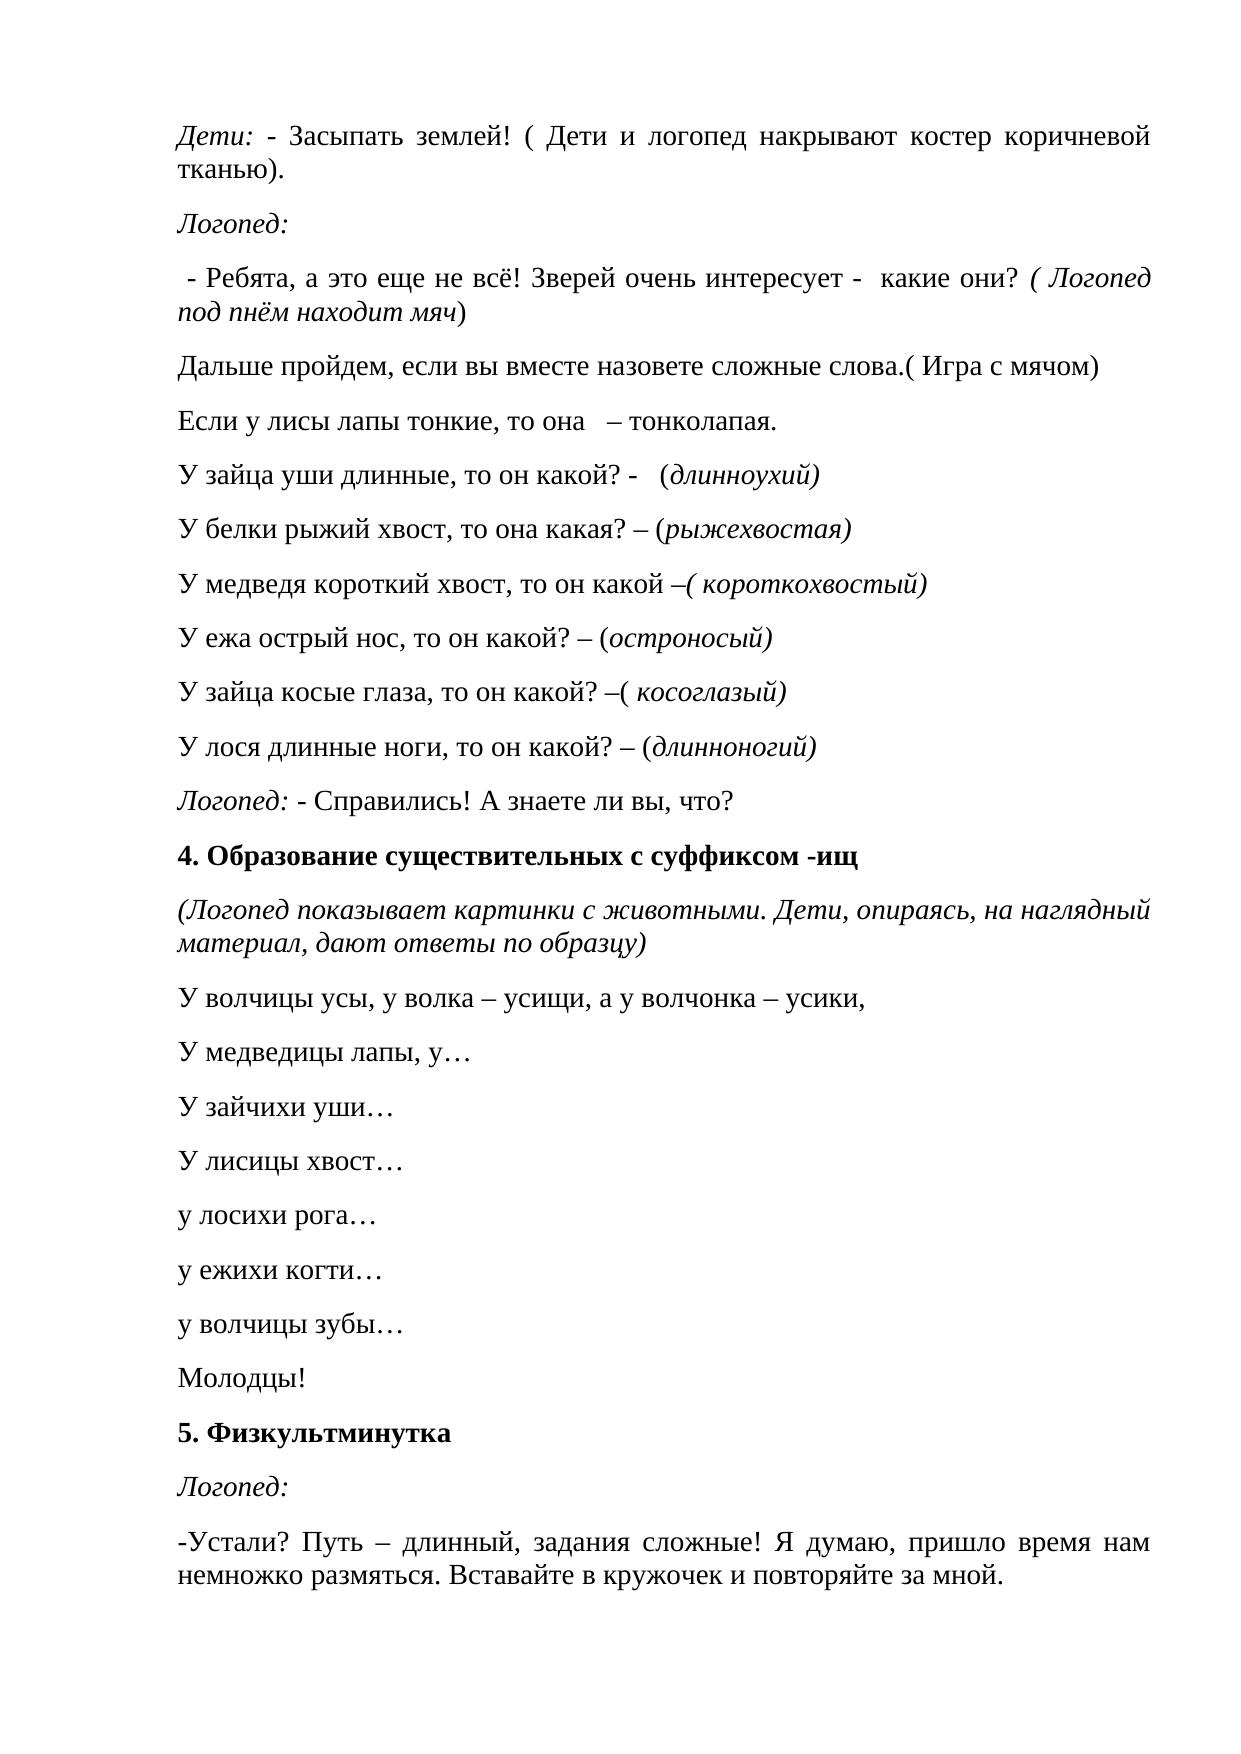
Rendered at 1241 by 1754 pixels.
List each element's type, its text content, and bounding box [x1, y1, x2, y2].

text Молодцы! [177, 1361, 1152, 1394]
text Логопед: - Справились! А знаете ли вы, что? [177, 783, 1152, 817]
text у лосихи рога… [177, 1197, 1152, 1231]
text Логопед: [177, 206, 1152, 239]
text Если у лисы лапы тонкие, то она – тонколапая. [177, 403, 1152, 436]
text У волчицы усы, у волка – усищи, а у волчонка – усики, [177, 980, 1152, 1013]
text (Логопед показывает картинки с животными. Дети, опираясь, на наглядный материал, дают ответы по образцу) [177, 892, 1152, 959]
text У лисицы хвост… [177, 1143, 1152, 1177]
text У белки рыжий хвост, то она какая? – (рыжехвостая) [177, 511, 1152, 545]
text Дальше пройдем, если вы вместе назовете сложные слова.( Игра с мячом) [177, 348, 1152, 382]
text Дети: - Засыпать землей! ( Дети и логопед накрывают костер коричневой тканью). [177, 118, 1152, 185]
text - Ребята, а это еще не всё! Зверей очень интересует - какие они? ( Логопед под пнём находит мяч) [177, 260, 1152, 327]
text -Устали? Путь – длинный, задания сложные! Я думаю, пришло время нам немножко размяться. Вставайте в кружочек и повторяйте за мной. [177, 1524, 1152, 1591]
text 5. Физкультминутка [177, 1415, 1152, 1448]
text У зайца уши длинные, то он какой? - (длинноухий) [177, 457, 1152, 491]
text У зайца косые глаза, то он какой? –( косоглазый) [177, 674, 1152, 708]
text 4. Образование существительных с суффиксом -ищ [177, 838, 1152, 871]
text У медведицы лапы, у… [177, 1034, 1152, 1068]
text Логопед: [177, 1469, 1152, 1503]
text У медведя короткий хвост, то он какой –( короткохвостый) [177, 566, 1152, 599]
text У ежа острый нос, то он какой? – (остроносый) [177, 620, 1152, 654]
text у волчицы зубы… [177, 1306, 1152, 1340]
text у ежихи когти… [177, 1252, 1152, 1285]
text У лося длинные ноги, то он какой? – (длинноногий) [177, 729, 1152, 762]
text У зайчихи уши… [177, 1089, 1152, 1122]
